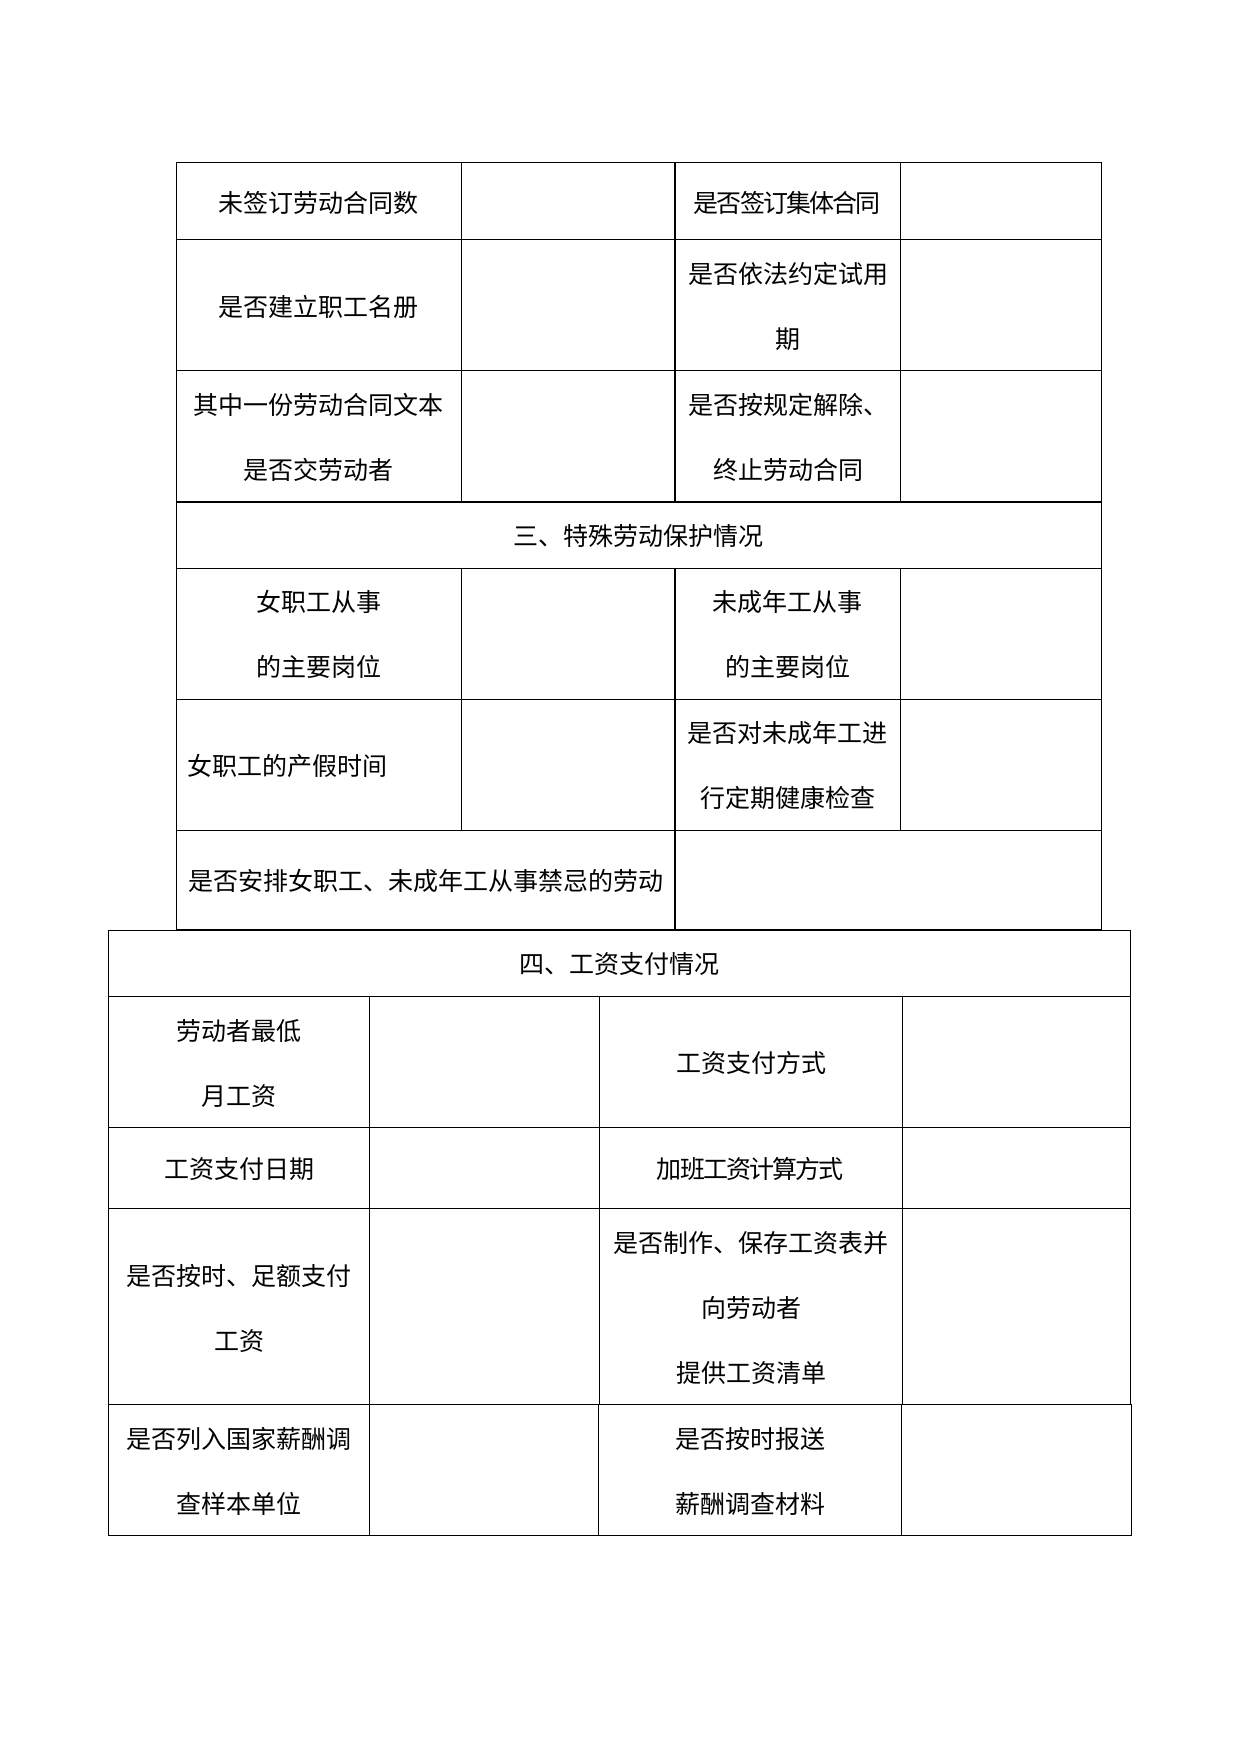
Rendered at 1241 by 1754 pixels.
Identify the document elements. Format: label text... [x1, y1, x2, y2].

table_cell [903, 1128, 1130, 1208]
table_cell [370, 1405, 598, 1535]
table_cell 未签订劳动合同数 [177, 163, 461, 239]
table_cell [901, 700, 1101, 829]
table_cell 女职工从事 的主要岗位 [177, 569, 461, 698]
table_cell 是否按时、足额支付工资 [109, 1209, 369, 1404]
table_cell [462, 569, 674, 698]
table_cell 是否制作、保存工资表并向劳动者 提供工资清单 [600, 1209, 902, 1404]
table_cell [462, 163, 674, 239]
table_cell [370, 997, 599, 1127]
table_cell 工资支付方式 [600, 997, 902, 1127]
table_cell 是否安排女职工、未成年工从事禁忌的劳动 [177, 831, 674, 928]
table_cell [462, 700, 674, 829]
table_cell [901, 371, 1101, 501]
table_cell 未成年工从事 的主要岗位 [676, 569, 900, 698]
table_cell [901, 240, 1101, 370]
table_cell 劳动者最低 月工资 [109, 997, 369, 1127]
table_cell [902, 1405, 1131, 1535]
table_cell 是否依法约定试用期 [676, 240, 900, 370]
table_cell [903, 1209, 1130, 1404]
table_cell [462, 371, 674, 501]
table_cell 其中一份劳动合同文本是否交劳动者 [177, 371, 461, 501]
table_cell [370, 1128, 599, 1208]
table_cell [903, 997, 1130, 1127]
table_cell 加班工资计算方式 [600, 1128, 902, 1208]
table_header 四、工资支付情况 [109, 931, 1130, 996]
table_cell 是否签订集体合同 [676, 163, 900, 239]
table_cell [901, 569, 1101, 698]
table_cell 女职工的产假时间 [177, 700, 461, 829]
table_cell 是否按时报送 薪酬调查材料 [599, 1405, 901, 1535]
table_cell 是否列入国家薪酬调查样本单位 [109, 1405, 369, 1535]
table_cell 是否对未成年工进行定期健康检查 [676, 700, 900, 829]
table_cell [901, 163, 1101, 239]
table_cell [676, 831, 1101, 928]
table_cell [462, 240, 674, 370]
table_cell [370, 1209, 599, 1404]
table_cell 三、特殊劳动保护情况 [177, 503, 1101, 567]
table_cell 工资支付日期 [109, 1128, 369, 1208]
table_cell 是否建立职工名册 [177, 240, 461, 370]
table_cell 是否按规定解除、终止劳动合同 [676, 371, 900, 501]
